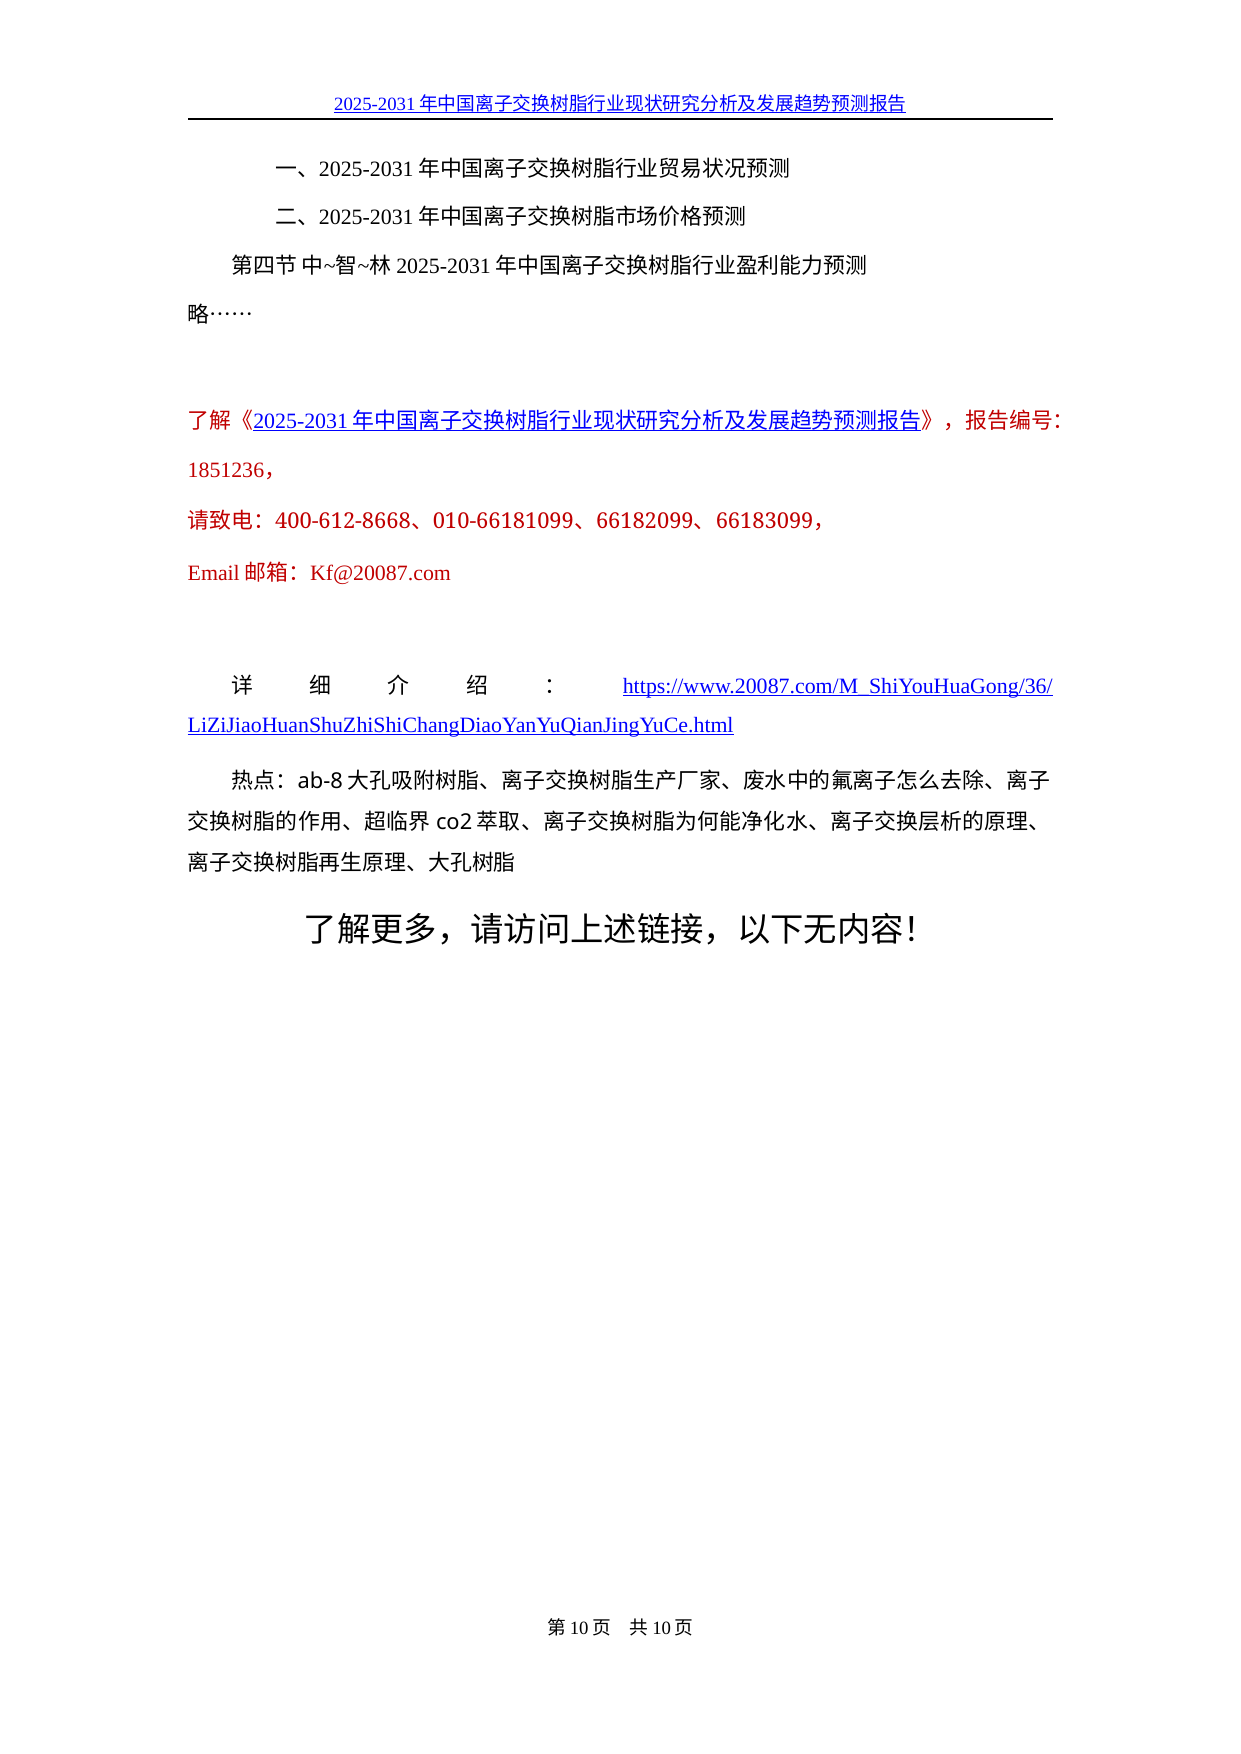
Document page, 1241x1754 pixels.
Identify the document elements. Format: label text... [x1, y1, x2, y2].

title 了解更多，请访问上述链接，以下无内容！ [187, 894, 1053, 959]
text Email邮箱：Kf@20087.com [187, 555, 1053, 587]
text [187, 150, 1053, 329]
text 了解《2025-2031年中国离子交换树脂行业现状研究分析及发展趋势预测报告》，报告编号：1851236， [187, 403, 1053, 484]
text 详细介绍：https://www.20087.com/M_ShiYouHuaGong/36/LiZiJiaoHuanShuZhiShiChangDiaoYanYuQianJingYuCe.html [187, 668, 1053, 741]
text 热点：ab-8大孔吸附树脂、离子交换树脂生产厂家、废水中的氟离子怎么去除、离子交换树脂的作用、超临界co2萃取、离子交换树脂为何能净化水、离子交换层析的原理、离子交换树脂再生原理、大孔树脂 [187, 763, 1053, 877]
text 请致电：400-612-8668、010-66181099、66182099、66183099， [187, 503, 1053, 536]
